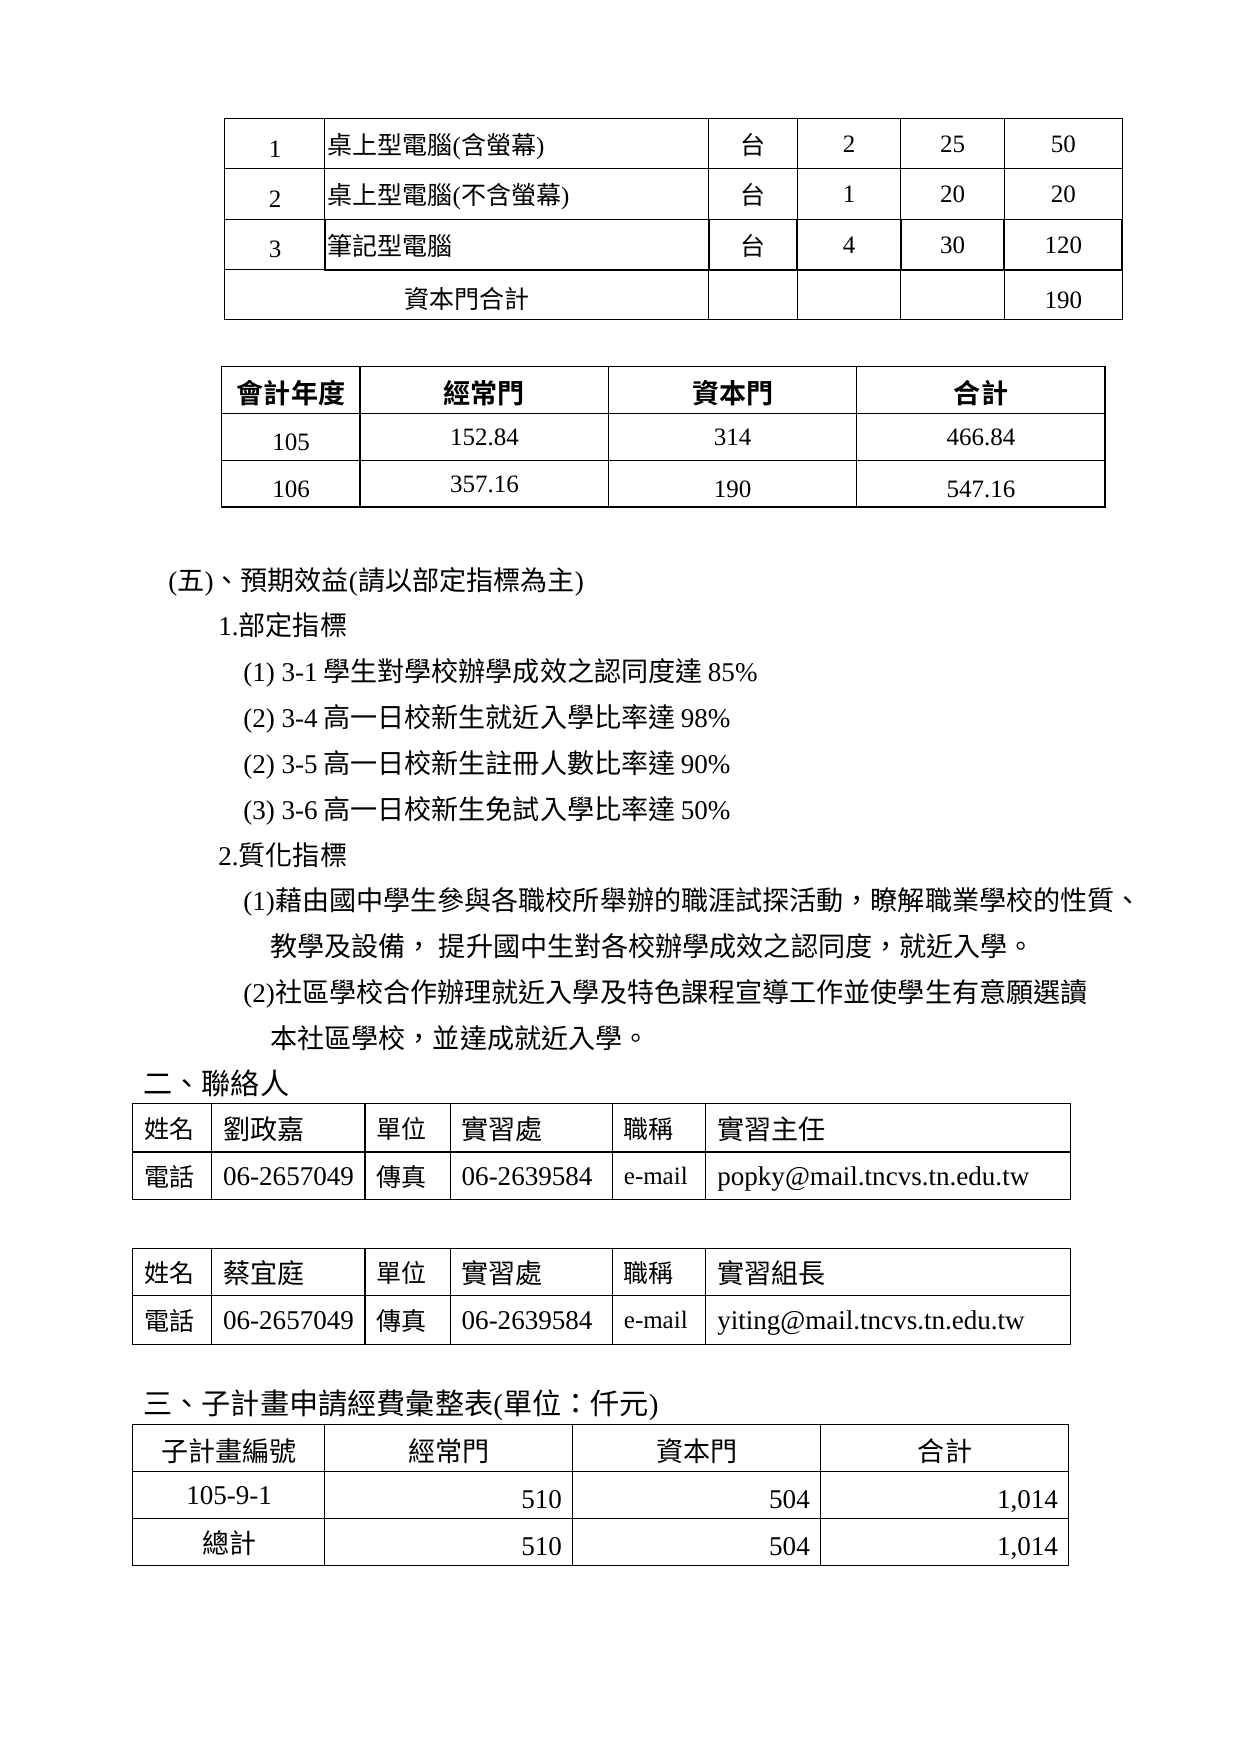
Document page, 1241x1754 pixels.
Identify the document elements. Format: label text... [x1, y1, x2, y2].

table_cell 蔡宜庭 [212, 1249, 364, 1295]
table_cell 25 [901, 119, 1004, 168]
text (2) 3-5高一日校新生註冊人數比率達90% [243, 737, 1122, 782]
table_cell 4 [798, 220, 900, 269]
table_cell 桌上型電腦(不含螢幕) [325, 169, 708, 218]
table_cell 50 [1005, 119, 1122, 168]
table_cell 台 [710, 220, 796, 269]
table_cell [798, 271, 900, 319]
table_cell popky@mail.tncvs.tn.edu.tw [706, 1153, 1070, 1199]
text (1) 3-1學生對學校辦學成效之認同度達85% [243, 645, 1122, 691]
table_header 職稱 [613, 1104, 705, 1151]
table_cell 20 [901, 169, 1004, 218]
table_cell 504 [573, 1472, 820, 1518]
table_cell 1 [225, 119, 324, 168]
text 2.質化指標 [218, 828, 1122, 874]
table_cell 電話 [133, 1296, 211, 1343]
table_cell 504 [573, 1519, 820, 1564]
text (1)藉由國中學生參與各職校所舉辦的職涯試探活動，瞭解職業學校的性質、 教學及設備， 提升國中生對各校辦學成效之認同度，就近入學。 [243, 874, 1122, 966]
table_header 經常門 [325, 1425, 572, 1471]
table_cell [450, 1200, 612, 1247]
table_header 資本門 [609, 367, 856, 413]
table_cell 傳真 [366, 1153, 450, 1199]
table_cell 1,014 [821, 1472, 1068, 1518]
table_header 資本門 [573, 1425, 820, 1471]
table_cell 資本門合計 [225, 270, 708, 319]
table_cell 510 [325, 1472, 572, 1518]
table_cell 30 [902, 220, 1003, 269]
table_cell 傳真 [366, 1296, 450, 1343]
table_cell 190 [1005, 271, 1122, 319]
table_header 單位 [366, 1104, 450, 1151]
text (2)社區學校合作辦理就近入學及特色課程宣導工作並使學生有意願選讀 本社區學校，並達成就近入學。 [243, 966, 1122, 1057]
table_header 經常門 [361, 367, 608, 413]
table_cell 152.84 [361, 414, 608, 459]
table_cell 筆記型電腦 [326, 220, 708, 269]
text (五)、預期效益(請以部定指標為主) [168, 553, 1122, 599]
table_cell 姓名 [133, 1249, 211, 1295]
table_cell 單位 [366, 1249, 450, 1295]
table_header 會計年度 [222, 367, 359, 413]
table_cell 2 [225, 169, 324, 218]
text (2) 3-4高一日校新生就近入學比率達98% [243, 691, 1122, 737]
table_cell 20 [1005, 169, 1122, 218]
table_cell [133, 1200, 212, 1247]
table_cell 105 [222, 414, 359, 459]
table_cell 實習組長 [706, 1249, 1070, 1295]
table_cell [212, 1200, 365, 1247]
table_cell 06-2657049 [212, 1296, 364, 1343]
table_cell 電話 [133, 1153, 211, 1199]
table_cell [706, 1200, 1070, 1247]
text 三、子計畫申請經費彙整表(單位：仟元) [143, 1378, 1122, 1424]
table_cell yiting@mail.tncvs.tn.edu.tw [706, 1296, 1070, 1343]
table_cell 1,014 [821, 1519, 1068, 1564]
table_cell 職稱 [613, 1249, 705, 1295]
table_cell 466.84 [857, 414, 1104, 459]
table_header 實習處 [451, 1104, 612, 1151]
table_cell 06-2639584 [451, 1153, 612, 1199]
table_cell 510 [325, 1519, 572, 1564]
table_cell 桌上型電腦(含螢幕) [325, 119, 708, 168]
table_header 劉政嘉 [212, 1104, 364, 1151]
table_cell e-mail [613, 1296, 705, 1343]
table_cell 314 [609, 414, 856, 459]
table_cell [365, 1200, 450, 1247]
text 二、聯絡人 [143, 1057, 1122, 1103]
text 1.部定指標 [218, 599, 1122, 645]
table_cell 1 [798, 169, 900, 218]
table_header 實習主任 [706, 1104, 1070, 1151]
table_cell 實習處 [451, 1249, 612, 1295]
table_cell [613, 1200, 706, 1247]
table_cell 06-2639584 [451, 1296, 612, 1343]
table_header 子計畫編號 [133, 1425, 324, 1471]
table_cell 總計 [133, 1519, 324, 1564]
table_header 合計 [821, 1425, 1068, 1471]
table_cell 190 [609, 461, 856, 506]
table_cell 105-9-1 [133, 1472, 324, 1518]
table_header 姓名 [133, 1104, 211, 1151]
table_cell 3 [225, 220, 324, 269]
table_cell [901, 271, 1004, 319]
table_cell 357.16 [361, 461, 608, 506]
table_header 合計 [857, 367, 1104, 413]
table_cell 106 [222, 461, 359, 506]
table_cell [709, 271, 797, 319]
table_cell 2 [798, 119, 900, 168]
table_cell e-mail [613, 1153, 705, 1199]
table_cell 120 [1005, 220, 1121, 269]
text (3) 3-6高一日校新生免試入學比率達50% [243, 782, 1122, 828]
table_cell 台 [709, 119, 797, 168]
table_cell 台 [709, 169, 797, 218]
table_cell 547.16 [857, 461, 1104, 506]
table_cell 06-2657049 [212, 1153, 364, 1199]
